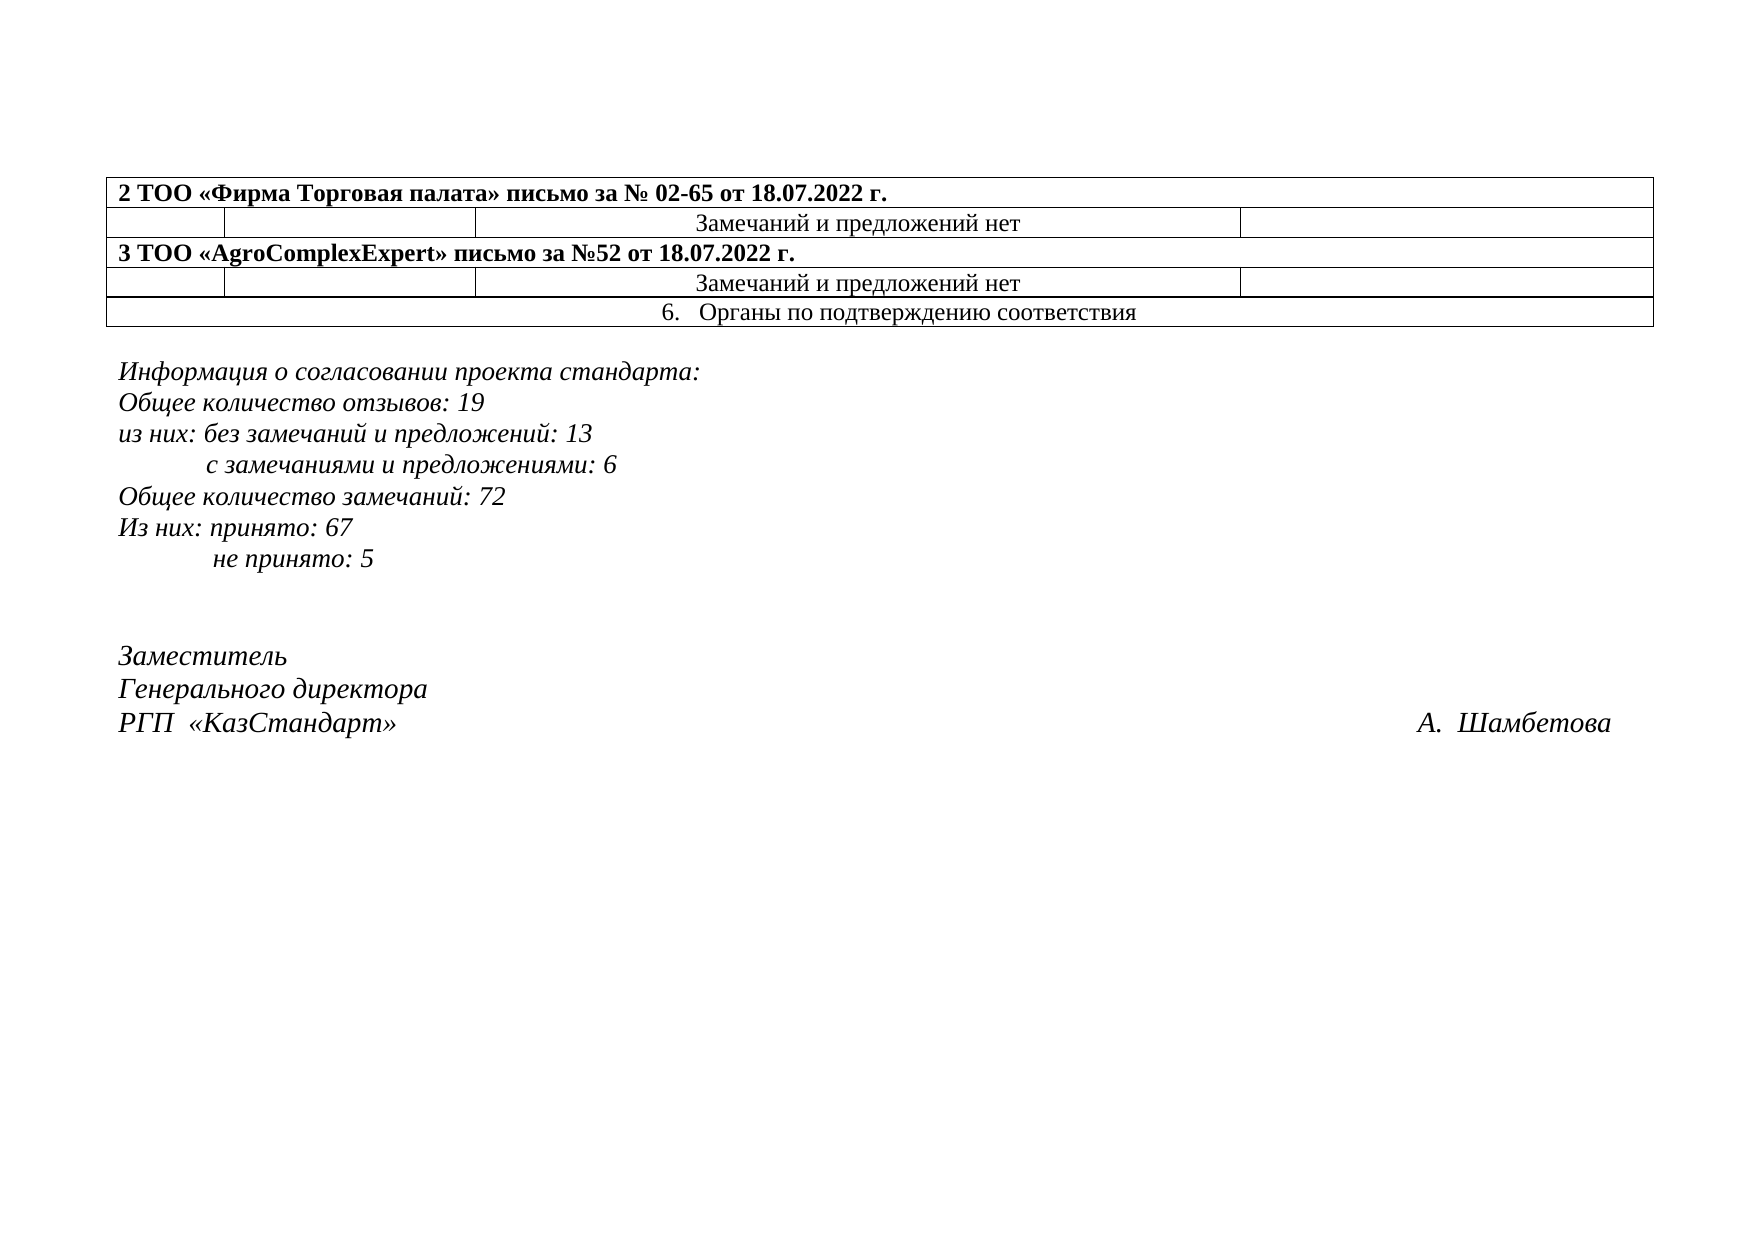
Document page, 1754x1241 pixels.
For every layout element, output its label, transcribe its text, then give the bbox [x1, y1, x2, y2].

text из них: без замечаний и предложений: 13 [118, 417, 1636, 449]
table_cell Замечаний и предложений нет [476, 268, 1240, 296]
table_cell [1241, 268, 1653, 296]
table_cell [225, 268, 475, 296]
table_cell Органы по подтверждению соответствия [107, 298, 1653, 326]
text Информация о согласовании проекта стандарта: [118, 355, 1636, 386]
table_cell 2 ТОО «Фирма Торговая палата» письмо за № 02-65 от 18.07.2022 г. [107, 178, 1653, 207]
table_cell [225, 208, 475, 237]
table_cell [107, 268, 224, 296]
text Общее количество отзывов: 19 [118, 386, 1636, 417]
text Из них: принято: 67 [118, 511, 1636, 542]
table_cell [1241, 208, 1653, 237]
table_cell Замечаний и предложений нет [476, 208, 1240, 237]
text Генерального директора [118, 671, 1636, 705]
table_cell [107, 208, 224, 237]
text РГП «КазСтандарт» А. Шамбетова [118, 705, 1636, 738]
table_cell 3 ТОО «AgroComplexExpert» письмо за №52 от 18.07.2022 г. [107, 238, 1653, 267]
text Общее количество замечаний: 72 [118, 480, 1636, 511]
text с замечаниями и предложениями: 6 [118, 449, 1636, 480]
text не принято: 5 [118, 542, 1636, 573]
text Заместитель [118, 638, 1636, 671]
